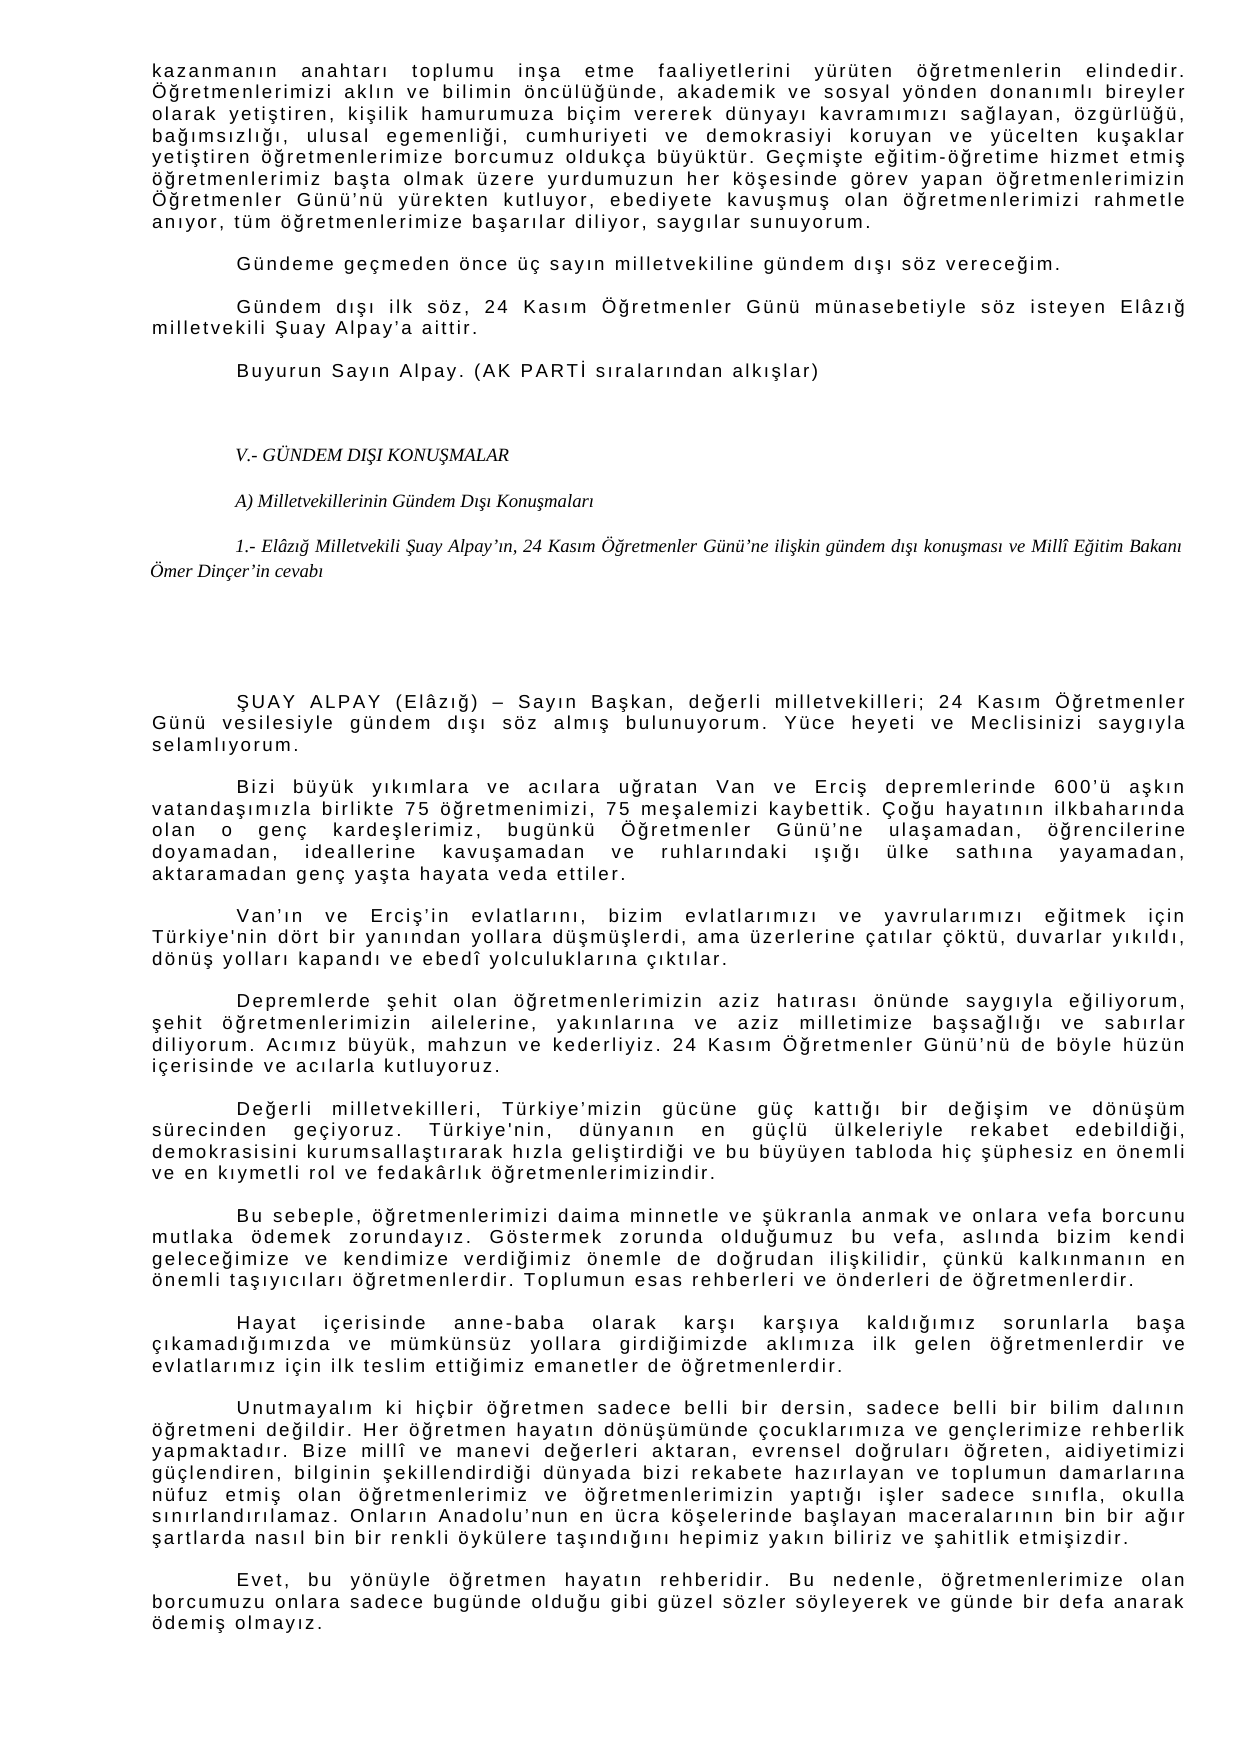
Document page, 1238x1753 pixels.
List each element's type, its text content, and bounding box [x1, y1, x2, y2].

text Van’ın ve Erciş’in evlatlarını, bizim evlatlarımızı ve yavrularımızı eğitmek için Türkiye'nin dört bir yanından yollara düşmüşlerdi, ama üzerlerine çatılar çöktü, duvarlar yıkıldı, dönüş yolları kapandı ve ebedî yolculuklarına çıktılar. [152, 905, 1186, 969]
text A) Milletvekillerinin Gündem Dışı Konuşmaları [156, 490, 1184, 511]
text ŞUAY ALPAY (Elâzığ) – Sayın Başkan, değerli milletvekilleri; 24 Kasım Öğretmenler Günü vesilesiyle gündem dışı söz almış bulunuyorum. Yüce heyeti ve Meclisinizi saygıyla selamlıyorum. [152, 691, 1186, 755]
text Evet, bu yönüyle öğretmen hayatın rehberidir. Bu nedenle, öğretmenlerimize olan borcumuzu onlara sadece bugünde olduğu gibi güzel sözler söyleyerek ve günde bir defa anarak ödemiş olmayız. [152, 1569, 1186, 1633]
text Gündeme geçmeden önce üç sayın milletvekiline gündem dışı söz vereceğim. [152, 253, 1186, 274]
text Değerli milletvekilleri, Türkiye’mizin gücüne güç kattığı bir değişim ve dönüşüm sürecinden geçiyoruz. Türkiye'nin, dünyanın en güçlü ülkeleriyle rekabet edebildiği, demokrasisini kurumsallaştırarak hızla geliştirdiği ve bu büyüyen tabloda hiç şüphesiz en önemli ve en kıymetli rol ve fedakârlık öğretmenlerimizindir. [152, 1097, 1186, 1184]
text Bu sebeple, öğretmenlerimizi daima minnetle ve şükranla anmak ve onlara vefa borcunu mutlaka ödemek zorundayız. Göstermek zorunda olduğumuz bu vefa, aslında bizim kendi geleceğimize ve kendimize verdiğimiz önemle de doğrudan ilişkilidir, çünkü kalkınmanın en önemli taşıyıcıları öğretmenlerdir. Toplumun esas rehberleri ve önderleri de öğretmenlerdir. [152, 1204, 1186, 1291]
text 1.- Elâzığ Milletvekili Şuay Alpay’ın, 24 Kasım Öğretmenler Günü’ne ilişkin gündem dışı konuşması ve Millî Eğitim Bakanı Ömer Dinçer’in cevabı [150, 535, 1184, 582]
text Hayat içerisinde anne-baba olarak karşı karşıya kaldığımız sorunlarla başa çıkamadığımızda ve mümkünsüz yollara girdiğimizde aklımıza ilk gelen öğretmenlerdir ve evlatlarımız için ilk teslim ettiğimiz emanetler de öğretmenlerdir. [152, 1312, 1186, 1376]
text Depremlerde şehit olan öğretmenlerimizin aziz hatırası önünde saygıyla eğiliyorum, şehit öğretmenlerimizin ailelerine, yakınlarına ve aziz milletimize başsağlığı ve sabırlar diliyorum. Acımız büyük, mahzun ve kederliyiz. 24 Kasım Öğretmenler Günü’nü de böyle hüzün içerisinde ve acılarla kutluyoruz. [152, 990, 1186, 1077]
text Gündem dışı ilk söz, 24 Kasım Öğretmenler Günü münasebetiyle söz isteyen Elâzığ milletvekili Şuay Alpay’a aittir. [152, 295, 1186, 338]
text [152, 60, 1186, 232]
text Buyurun Sayın Alpay. (AK PARTİ sıralarından alkışlar) [152, 359, 1186, 381]
text V.- GÜNDEM DIŞI KONUŞMALAR [156, 444, 1184, 466]
text Bizi büyük yıkımlara ve acılara uğratan Van ve Erciş depremlerinde 600’ü aşkın vatandaşımızla birlikte 75 öğretmenimizi, 75 meşalemizi kaybettik. Çoğu hayatının ilkbaharında olan o genç kardeşlerimiz, bugünkü Öğretmenler Günü’ne ulaşamadan, öğrencilerine doyamadan, ideallerine kavuşamadan ve ruhlarındaki ışığı ülke sathına yayamadan, aktaramadan genç yaşta hayata veda ettiler. [152, 776, 1186, 884]
text Unutmayalım ki hiçbir öğretmen sadece belli bir dersin, sadece belli bir bilim dalının öğretmeni değildir. Her öğretmen hayatın dönüşümünde çocuklarımıza ve gençlerimize rehberlik yapmaktadır. Bize millî ve manevi değerleri aktaran, evrensel doğruları öğreten, aidiyetimizi güçlendiren, bilginin şekillendirdiği dünyada bizi rekabete hazırlayan ve toplumun damarlarına nüfuz etmiş olan öğretmenlerimiz ve öğretmenlerimizin yaptığı işler sadece sınıfla, okulla sınırlandırılamaz. Onların Anadolu’nun en ücra köşelerinde başlayan maceralarının bin bir ağır şartlarda nasıl bin bir renkli öykülere taşındığını hepimiz yakın biliriz ve şahitlik etmişizdir. [152, 1397, 1186, 1548]
